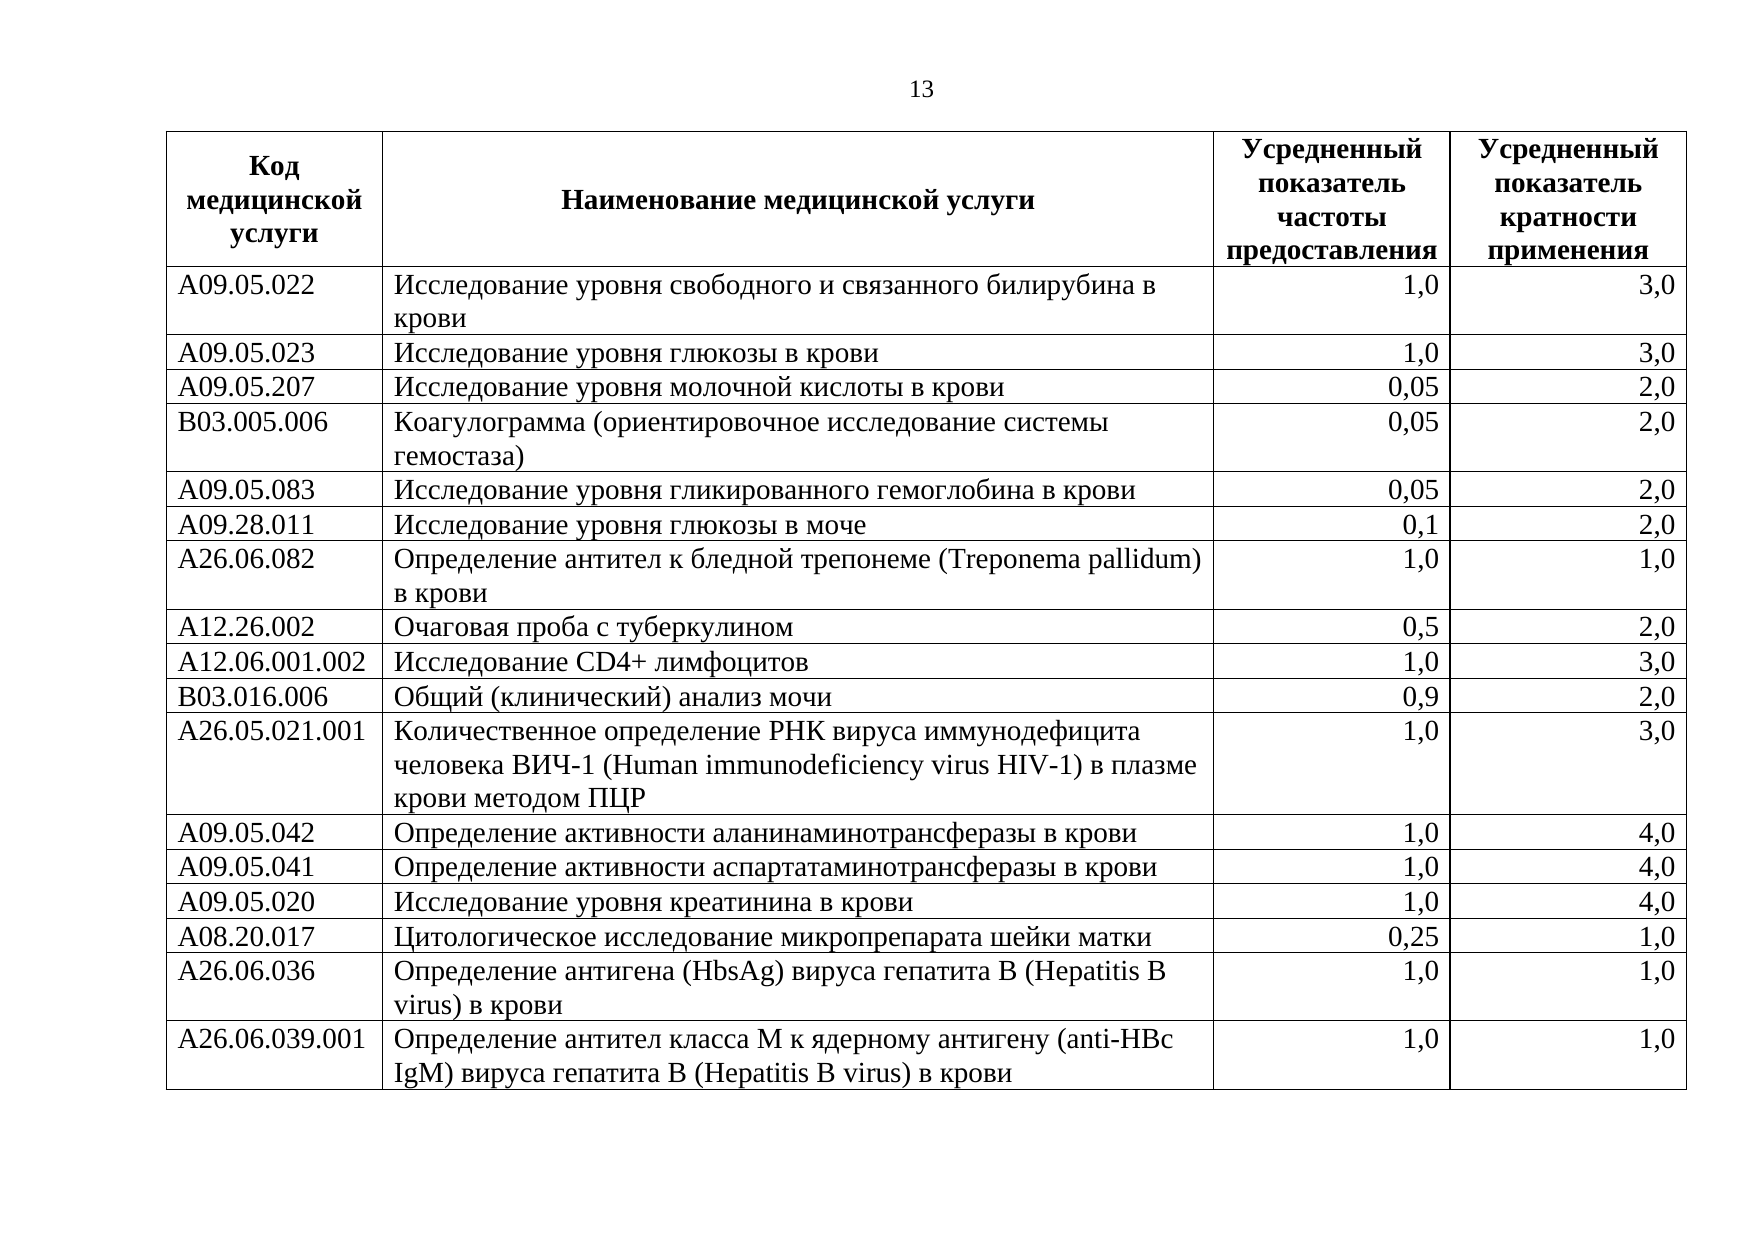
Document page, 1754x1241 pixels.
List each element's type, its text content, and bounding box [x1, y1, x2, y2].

table_header Усредненный показатель кратности применения [1451, 132, 1686, 266]
table_cell 1,0 [1451, 541, 1686, 608]
table_cell 1,0 [1451, 919, 1686, 952]
table_cell 1,0 [1214, 1021, 1449, 1088]
table_cell Исследование уровня глюкозы в крови [383, 335, 1213, 368]
table_cell A09.05.042 [167, 815, 382, 848]
table_cell 3,0 [1451, 335, 1686, 368]
table_cell A26.05.021.001 [167, 713, 382, 814]
table_cell 2,0 [1451, 507, 1686, 540]
table_cell Коагулограмма (ориентировочное исследование системы гемостаза) [383, 404, 1213, 471]
table_cell Определение антител класса M к ядерному антигену (anti-HBc IgM) вируса гепатита B (Hepatitis B virus) в крови [383, 1021, 1213, 1088]
table_cell 1,0 [1451, 1021, 1686, 1088]
table_cell 0,25 [1214, 919, 1449, 952]
table_cell A12.06.001.002 [167, 644, 382, 678]
table_cell 0,05 [1214, 370, 1449, 403]
table_cell A09.05.207 [167, 370, 382, 403]
table_cell Исследование уровня креатинина в крови [383, 884, 1213, 918]
table_cell 0,1 [1214, 507, 1449, 540]
table_cell A12.26.002 [167, 610, 382, 643]
table_cell Общий (клинический) анализ мочи [383, 679, 1213, 712]
table_cell 0,9 [1214, 679, 1449, 712]
table_cell 0,05 [1214, 472, 1449, 506]
table_cell 2,0 [1451, 472, 1686, 506]
table_cell A09.28.011 [167, 507, 382, 540]
table_cell Количественное определение РНК вируса иммунодефицита человека ВИЧ-1 (Human immunodeficiency virus HIV-1) в плазме крови методом ПЦР [383, 713, 1213, 814]
table_cell 0,5 [1214, 610, 1449, 643]
table_cell 2,0 [1451, 404, 1686, 471]
table_header Наименование медицинской услуги [383, 132, 1213, 266]
table_cell 1,0 [1214, 884, 1449, 918]
table_cell 0,05 [1214, 404, 1449, 471]
table_cell A09.05.022 [167, 267, 382, 334]
table_cell 1,0 [1214, 541, 1449, 608]
table_cell Исследование CD4+ лимфоцитов [383, 644, 1213, 678]
table_cell B03.016.006 [167, 679, 382, 712]
table_cell A08.20.017 [167, 919, 382, 952]
table_cell Исследование уровня свободного и связанного билирубина в крови [383, 267, 1213, 334]
table_header Усредненный показатель частоты предоставления [1214, 132, 1449, 266]
table_cell 2,0 [1451, 370, 1686, 403]
table_cell Очаговая проба с туберкулином [383, 610, 1213, 643]
table_cell 1,0 [1214, 644, 1449, 678]
table_cell 1,0 [1214, 850, 1449, 883]
table_cell Определение антигена (HbsAg) вируса гепатита B (Hepatitis B virus) в крови [383, 953, 1213, 1020]
table_cell 4,0 [1451, 815, 1686, 848]
table_cell 3,0 [1451, 644, 1686, 678]
table_cell 2,0 [1451, 679, 1686, 712]
table_cell A09.05.083 [167, 472, 382, 506]
table_cell 1,0 [1214, 815, 1449, 848]
table_cell 2,0 [1451, 610, 1686, 643]
table_header Код медицинской услуги [167, 132, 382, 266]
table_cell 1,0 [1214, 335, 1449, 368]
table_cell A09.05.020 [167, 884, 382, 918]
table_cell 1,0 [1214, 953, 1449, 1020]
table_cell Определение активности аспартатаминотрансферазы в крови [383, 850, 1213, 883]
table_cell 3,0 [1451, 267, 1686, 334]
table_cell A26.06.039.001 [167, 1021, 382, 1088]
table_cell Исследование уровня гликированного гемоглобина в крови [383, 472, 1213, 506]
table_cell Определение антител к бледной трепонеме (Treponema pallidum) в крови [383, 541, 1213, 608]
table_cell 1,0 [1451, 953, 1686, 1020]
table_cell 4,0 [1451, 850, 1686, 883]
table_cell Исследование уровня молочной кислоты в крови [383, 370, 1213, 403]
table_cell A26.06.036 [167, 953, 382, 1020]
table_cell Цитологическое исследование микропрепарата шейки матки [383, 919, 1213, 952]
table_cell 1,0 [1214, 713, 1449, 814]
table_cell A26.06.082 [167, 541, 382, 608]
table_cell B03.005.006 [167, 404, 382, 471]
table_cell Исследование уровня глюкозы в моче [383, 507, 1213, 540]
table_cell A09.05.023 [167, 335, 382, 368]
table_cell 1,0 [1214, 267, 1449, 334]
table_cell A09.05.041 [167, 850, 382, 883]
table_cell Определение активности аланинаминотрансферазы в крови [383, 815, 1213, 848]
table_cell 4,0 [1451, 884, 1686, 918]
table_cell 3,0 [1451, 713, 1686, 814]
